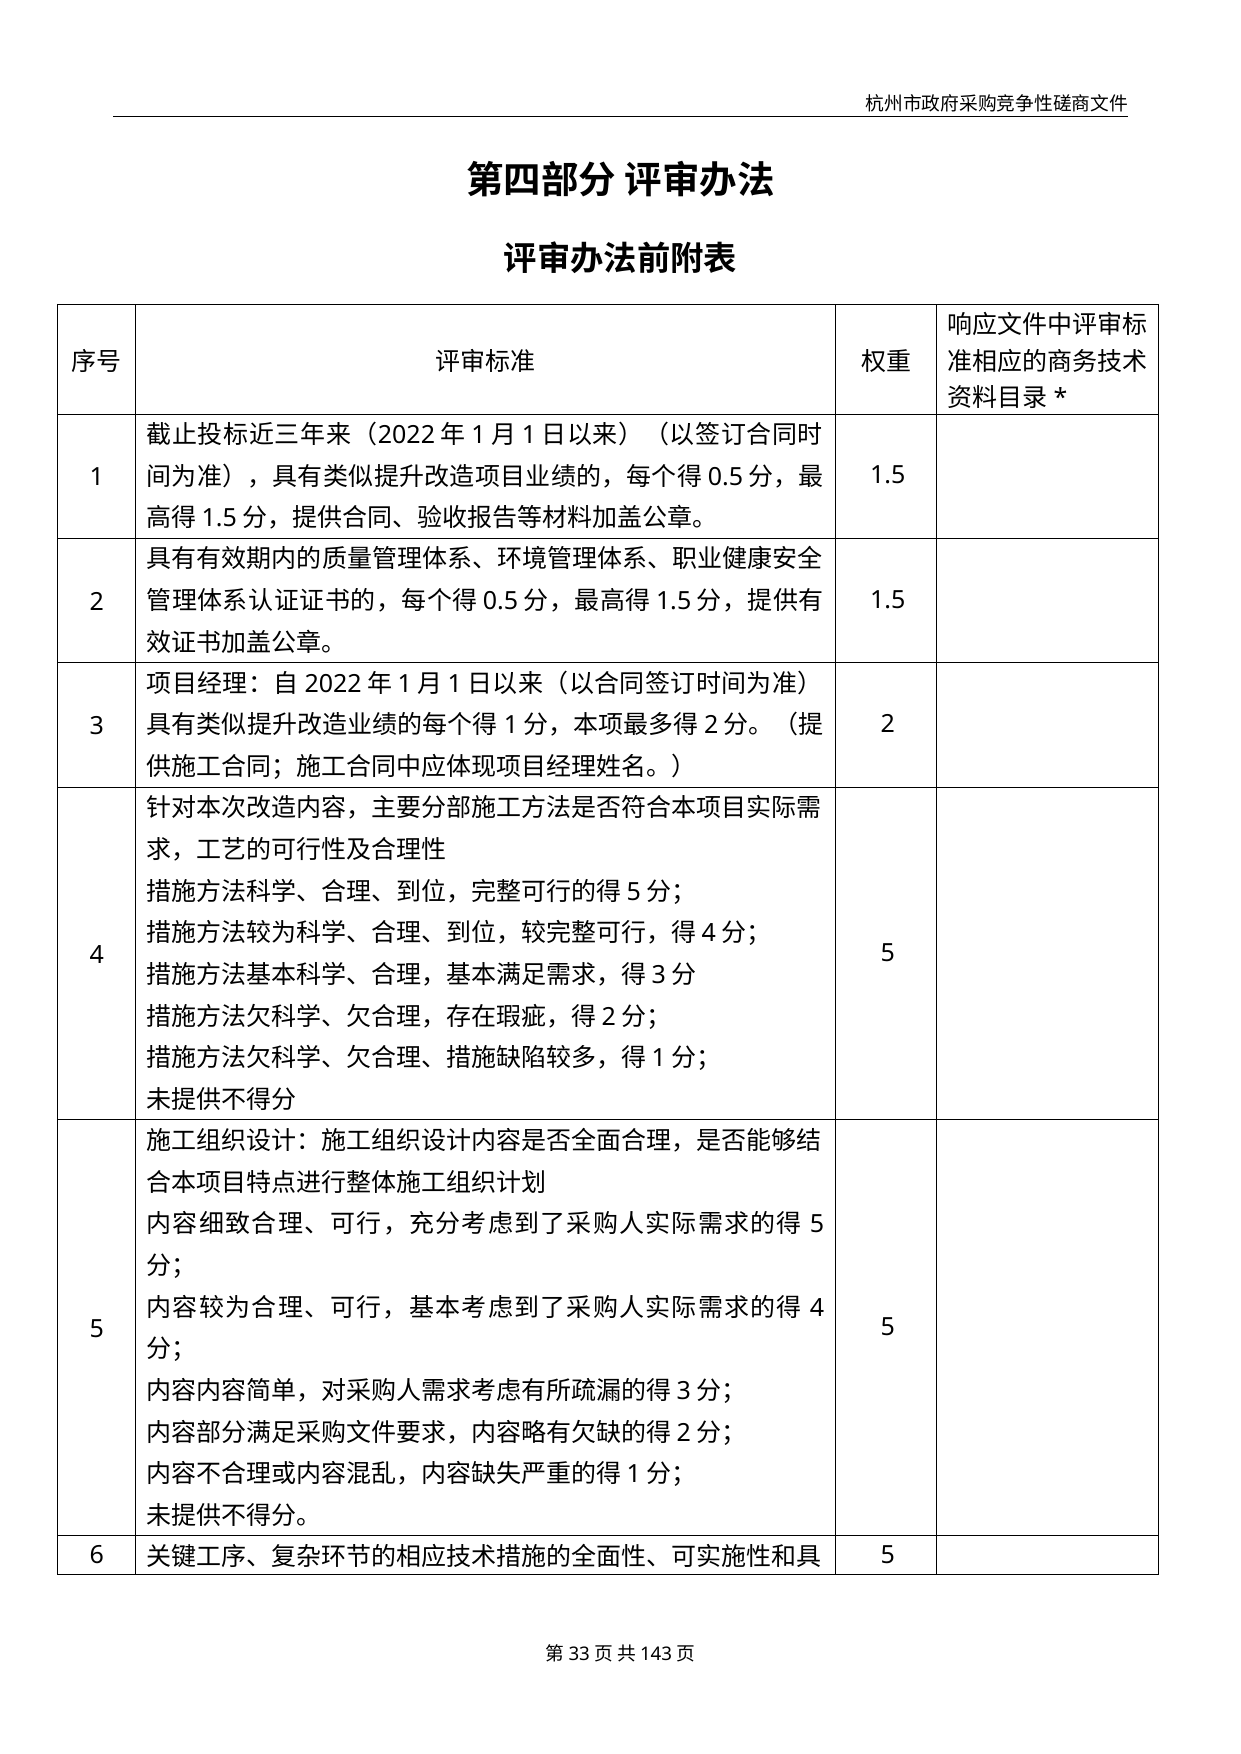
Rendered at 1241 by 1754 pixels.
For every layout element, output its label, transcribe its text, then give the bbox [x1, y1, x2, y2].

table_cell 5 [836, 1120, 936, 1535]
table_cell 1.5 [836, 539, 936, 662]
table_cell 2 [58, 539, 135, 662]
table_cell 5 [836, 1536, 936, 1574]
table_cell 1.5 [836, 415, 936, 538]
table_header 权重 [836, 305, 936, 413]
table_cell [937, 788, 1158, 1119]
table_cell [937, 539, 1158, 662]
table_cell 4 [58, 788, 135, 1119]
table_cell 针对本次改造内容，主要分部施工方法是否符合本项目实际需求，工艺的可行性及合理性 措施方法科学、合理、到位，完整可行的得5分； 措施方法较为科学、合理、到位，较完整可行，得4分； 措施方法基本科学、合理，基本满足需求，得3分 措施方法欠科学、欠合理，存在瑕疵，得2分； 措施方法欠科学、欠合理、措施缺陷较多，得1分； 未提供不得分 [136, 788, 835, 1119]
table_header 评审标准 [136, 305, 835, 413]
table_cell 1 [58, 415, 135, 538]
table_cell [937, 1120, 1158, 1535]
text 第四部分 评审办法 [112, 150, 1128, 204]
table_header 响应文件中评审标准相应的商务技术资料目录 * [937, 305, 1158, 413]
table_cell 6 [58, 1536, 135, 1574]
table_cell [136, 1536, 835, 1574]
table_cell 截止投标近三年来（2022年1月1日以来）（以签订合同时间为准），具有类似提升改造项目业绩的，每个得0.5分，最高得1.5分，提供合同、验收报告等材料加盖公章。 [136, 415, 835, 538]
table_cell [937, 1536, 1158, 1574]
table_cell [937, 663, 1158, 787]
text 评审办法前附表 [112, 231, 1128, 279]
table_cell 施工组织设计：施工组织设计内容是否全面合理，是否能够结合本项目特点进行整体施工组织计划 内容细致合理、可行，充分考虑到了采购人实际需求的得5分； 内容较为合理、可行，基本考虑到了采购人实际需求的得4分； 内容内容简单，对采购人需求考虑有所疏漏的得3分； 内容部分满足采购文件要求，内容略有欠缺的得2分； 内容不合理或内容混乱，内容缺失严重的得1分； 未提供不得分。 [136, 1120, 835, 1535]
table_cell 3 [58, 663, 135, 787]
table_header 序号 [58, 305, 135, 413]
table_cell 2 [836, 663, 936, 787]
table_cell 5 [836, 788, 936, 1119]
table_cell 具有有效期内的质量管理体系、环境管理体系、职业健康安全管理体系认证证书的，每个得0.5分，最高得1.5分，提供有效证书加盖公章。 [136, 539, 835, 662]
table_cell 5 [58, 1120, 135, 1535]
table_cell 项目经理：自2022年1月1日以来（以合同签订时间为准）具有类似提升改造业绩的每个得1分，本项最多得2分。（提供施工合同；施工合同中应体现项目经理姓名。） [136, 663, 835, 787]
table_cell [937, 415, 1158, 538]
